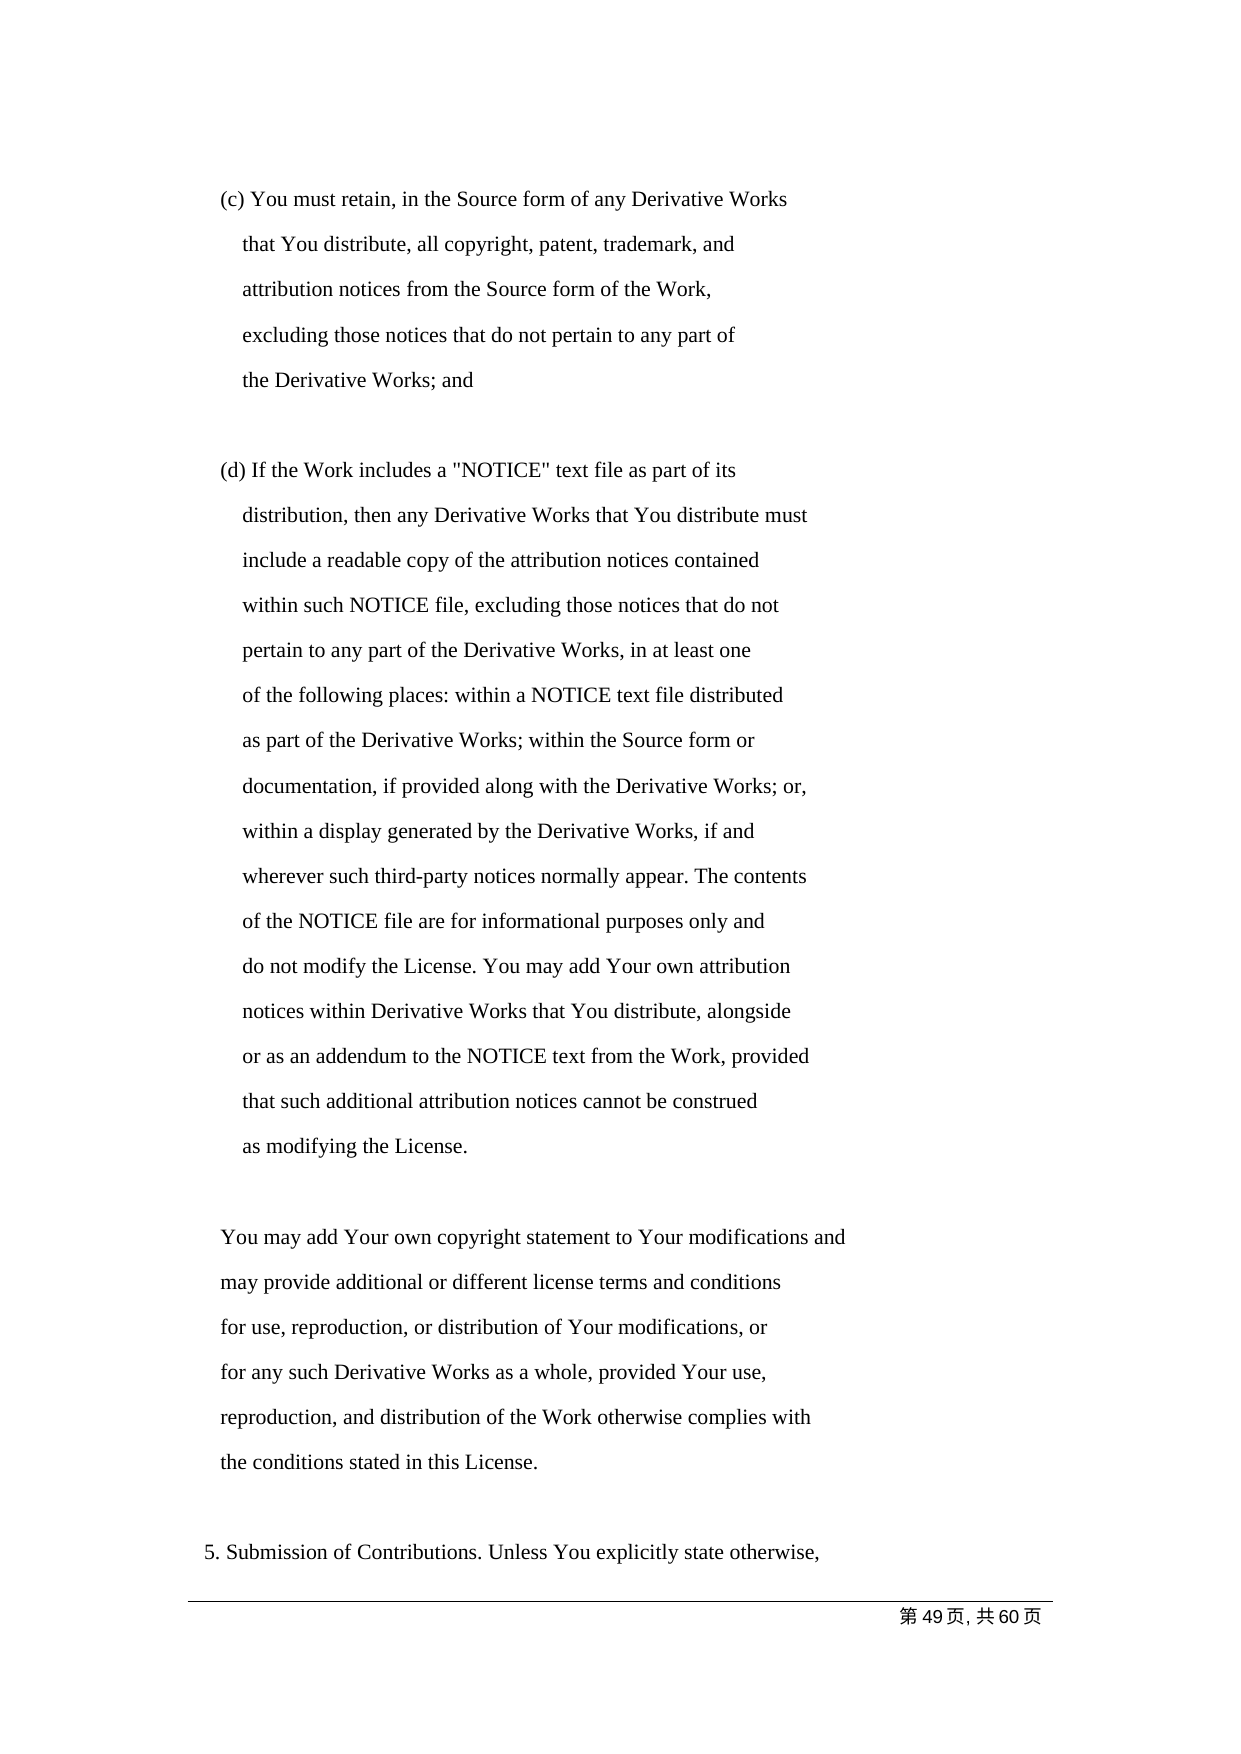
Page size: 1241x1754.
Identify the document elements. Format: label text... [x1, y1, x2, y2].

text of the following places: within a NOTICE text file distributed [187, 679, 1053, 711]
text the conditions stated in this License. [187, 1446, 1053, 1478]
text 5. Submission of Contributions. Unless You explicitly state otherwise, [187, 1536, 1053, 1568]
text notices within Derivative Works that You distribute, alongside [187, 994, 1053, 1027]
text or as an addendum to the NOTICE text from the Work, provided [187, 1039, 1053, 1072]
text excluding those notices that do not pertain to any part of [187, 318, 1053, 350]
text include a readable copy of the attribution notices contained [187, 543, 1053, 576]
text distribution, then any Derivative Works that You distribute must [187, 498, 1053, 531]
text as modifying the License. [187, 1130, 1053, 1162]
text attribution notices from the Source form of the Work, [187, 273, 1053, 305]
text as part of the Derivative Works; within the Source form or [187, 724, 1053, 756]
text that You distribute, all copyright, patent, trademark, and [187, 228, 1053, 260]
text within such NOTICE file, excluding those notices that do not [187, 588, 1053, 621]
text pertain to any part of the Derivative Works, in at least one [187, 634, 1053, 666]
text documentation, if provided along with the Derivative Works; or, [187, 769, 1053, 801]
text (d) If the Work includes a "NOTICE" text file as part of its [187, 453, 1053, 486]
text You may add Your own copyright statement to Your modifications and [187, 1220, 1053, 1252]
text that such additional attribution notices cannot be construed [187, 1085, 1053, 1117]
text within a display generated by the Derivative Works, if and [187, 814, 1053, 847]
text for use, reproduction, or distribution of Your modifications, or [187, 1310, 1053, 1343]
text of the NOTICE file are for informational purposes only and [187, 904, 1053, 937]
text wherever such third-party notices normally appear. The contents [187, 859, 1053, 892]
text the Derivative Works; and [187, 363, 1053, 396]
text for any such Derivative Works as a whole, provided Your use, [187, 1355, 1053, 1388]
text reproduction, and distribution of the Work otherwise complies with [187, 1400, 1053, 1433]
text do not modify the License. You may add Your own attribution [187, 949, 1053, 982]
text (c) You must retain, in the Source form of any Derivative Works [187, 183, 1053, 215]
text may provide additional or different license terms and conditions [187, 1265, 1053, 1298]
